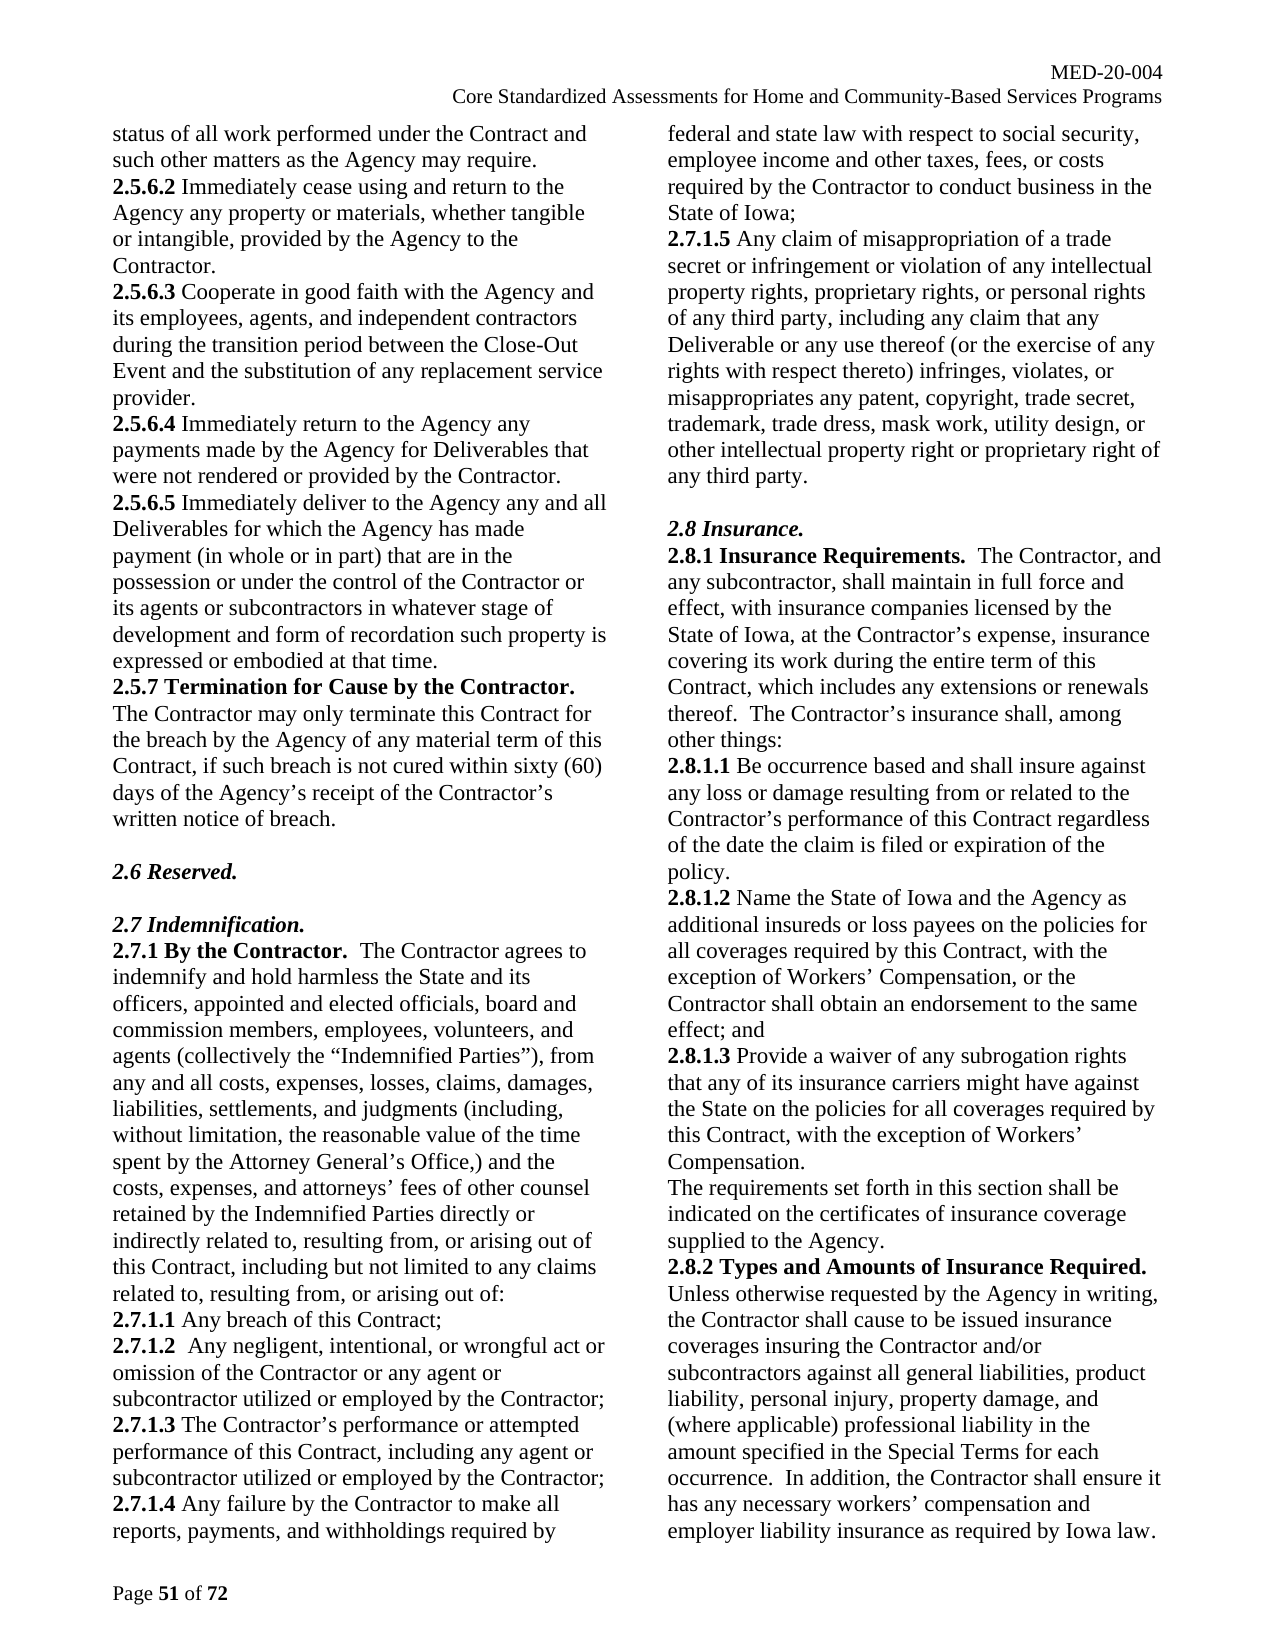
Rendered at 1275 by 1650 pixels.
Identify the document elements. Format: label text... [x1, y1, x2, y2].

text 2.5.6.3 Cooperate in good faith with the Agency and its employees, agents, and independent contractors during the transition period between the Close-Out Event and the substitution of any replacement service provider. [112, 278, 607, 410]
text 2.8.1 Insurance Requirements. The Contractor, and any subcontractor, shall maintain in full force and effect, with insurance companies licensed by the State of Iowa, at the Contractor’s expense, insurance covering its work during the entire term of this Contract, which includes any extensions or renewals thereof. The Contractor’s insurance shall, among other things: [667, 542, 1162, 752]
text 2.8 Insurance. [667, 515, 1162, 542]
text 2.5.6.5 Immediately deliver to the Agency any and all Deliverables for which the Agency has made payment (in whole or in part) that are in the possession or under the control of the Contractor or its agents or subcontractors in whatever stage of development and form of recordation such property is expressed or embodied at that time. [112, 489, 607, 673]
text 2.7.1.5 Any claim of misappropriation of a trade secret or infringement or violation of any intellectual property rights, proprietary rights, or personal rights of any third party, including any claim that any Deliverable or any use thereof (or the exercise of any rights with respect thereto) infringes, violates, or misappropriates any patent, copyright, trade secret, trademark, trade dress, mask work, utility design, or other intellectual property right or proprietary right of any third party. [667, 225, 1162, 489]
text 2.8.1.1 Be occurrence based and shall insure against any loss or damage resulting from or related to the Contractor’s performance of this Contract regardless of the date the claim is filed or expiration of the policy. [667, 752, 1162, 884]
text 2.6 Reserved. [112, 858, 607, 884]
text 2.5.6.2 Immediately cease using and return to the Agency any property or materials, whether tangible or intangible, provided by the Agency to the Contractor. [112, 173, 607, 278]
text 2.7.1.4 Any failure by the Contractor to make all reports, payments, and withholdings required by federal and state law with respect to social security, employee income and other taxes, fees, or costs required by the Contractor to conduct business in the State of Iowa; [112, 1490, 607, 1543]
text 2.7.1.4 Any failure by the Contractor to make all reports, payments, and withholdings required by federal and state law with respect to social security, employee income and other taxes, fees, or costs required by the Contractor to conduct business in the State of Iowa; [667, 120, 1162, 225]
text 2.8.1.2 Name the State of Iowa and the Agency as additional insureds or loss payees on the policies for all coverages required by this Contract, with the exception of Workers’ Compensation, or the Contractor shall obtain an endorsement to the same effect; and [667, 884, 1162, 1042]
text The requirements set forth in this section shall be indicated on the certificates of insurance coverage supplied to the Agency. [667, 1174, 1162, 1253]
text 2.7.1.2 Any negligent, intentional, or wrongful act or omission of the Contractor or any agent or subcontractor utilized or employed by the Contractor; [112, 1332, 607, 1411]
text 2.7.1.1 Any breach of this Contract; [112, 1306, 607, 1332]
text 2.5.7 Termination for Cause by the Contractor. The Contractor may only terminate this Contract for the breach by the Agency of any material term of this Contract, if such breach is not cured within sixty (60) days of the Agency’s receipt of the Contractor’s written notice of breach. [112, 673, 607, 832]
text 2.7.1.3 The Contractor’s performance or attempted performance of this Contract, including any agent or subcontractor utilized or employed by the Contractor; [112, 1411, 607, 1490]
text 2.8.1.3 Provide a waiver of any subrogation rights that any of its insurance carriers might have against the State on the policies for all coverages required by this Contract, with the exception of Workers’ Compensation. [667, 1042, 1162, 1174]
text 2.7 Indemnification. [112, 911, 607, 937]
text 2.8.2 Types and Amounts of Insurance Required. Unless otherwise requested by the Agency in writing, the Contractor shall cause to be issued insurance coverages insuring the Contractor and/or subcontractors against all general liabilities, product liability, personal injury, property damage, and (where applicable) professional liability in the amount specified in the Special Terms for each occurrence. In addition, the Contractor shall ensure it has any necessary workers’ compensation and employer liability insurance as required by Iowa law. [667, 1253, 1162, 1543]
text 2.5.6.4 Immediately return to the Agency any payments made by the Agency for Deliverables that were not rendered or provided by the Contractor. [112, 410, 607, 489]
text 2.7.1 By the Contractor. The Contractor agrees to indemnify and hold harmless the State and its officers, appointed and elected officials, board and commission members, employees, volunteers, and agents (collectively the “Indemnified Parties”), from any and all costs, expenses, losses, claims, damages, liabilities, settlements, and judgments (including, without limitation, the reasonable value of the time spent by the Attorney General’s Office,) and the costs, expenses, and attorneys’ fees of other counsel retained by the Indemnified Parties directly or indirectly related to, resulting from, or arising out of this Contract, including but not limited to any claims related to, resulting from, or arising out of: [112, 937, 607, 1306]
